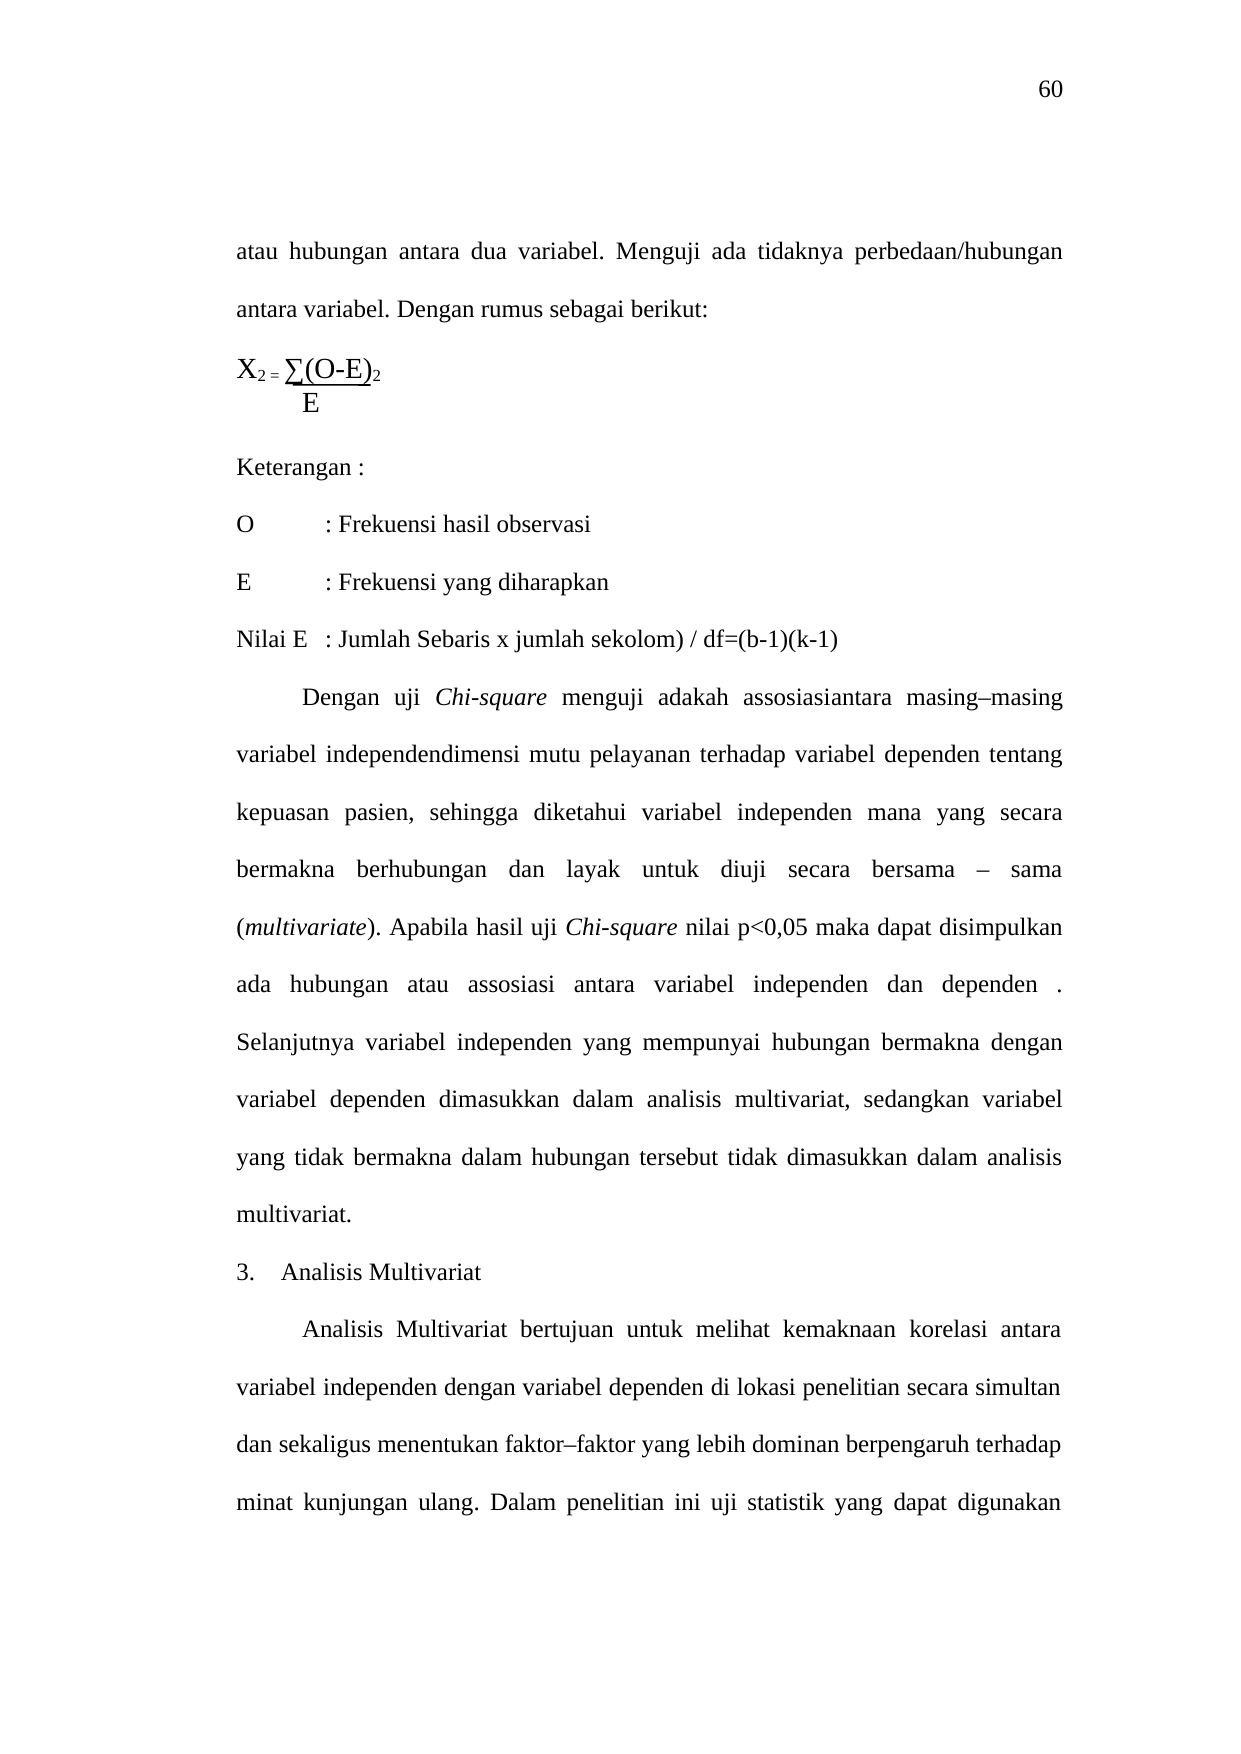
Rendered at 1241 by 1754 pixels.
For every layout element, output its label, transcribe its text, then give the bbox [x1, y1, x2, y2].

text Keterangan : [236, 452, 1063, 481]
text X2 = ∑(O-E)2 [236, 351, 1063, 385]
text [236, 236, 1063, 322]
list Analisis Multivariat [236, 1257, 1063, 1286]
text E [236, 385, 1063, 418]
text O : Frekuensi hasil observasi [236, 509, 1063, 538]
text Nilai E : Jumlah Sebaris x jumlah sekolom) / df=(b-1)(k-1) [236, 624, 1063, 653]
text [236, 1314, 1061, 1516]
text Dengan uji Chi-square menguji adakah assosiasiantara masing–masing variabel independendimensi mutu pelayanan terhadap variabel dependen tentang kepuasan pasien, sehingga diketahui variabel independen mana yang secara bermakna berhubungan dan layak untuk diuji secara bersama – sama (multivariate). Apabila hasil uji Chi-square nilai p<0,05 maka dapat disimpulkan ada hubungan atau assosiasi antara variabel independen dan dependen . Selanjutnya variabel independen yang mempunyai hubungan bermakna dengan variabel dependen dimasukkan dalam analisis multivariat, sedangkan variabel yang tidak bermakna dalam hubungan tersebut tidak dimasukkan dalam analisis multivariat. [236, 682, 1063, 1228]
text E : Frekuensi yang diharapkan [236, 567, 1063, 596]
